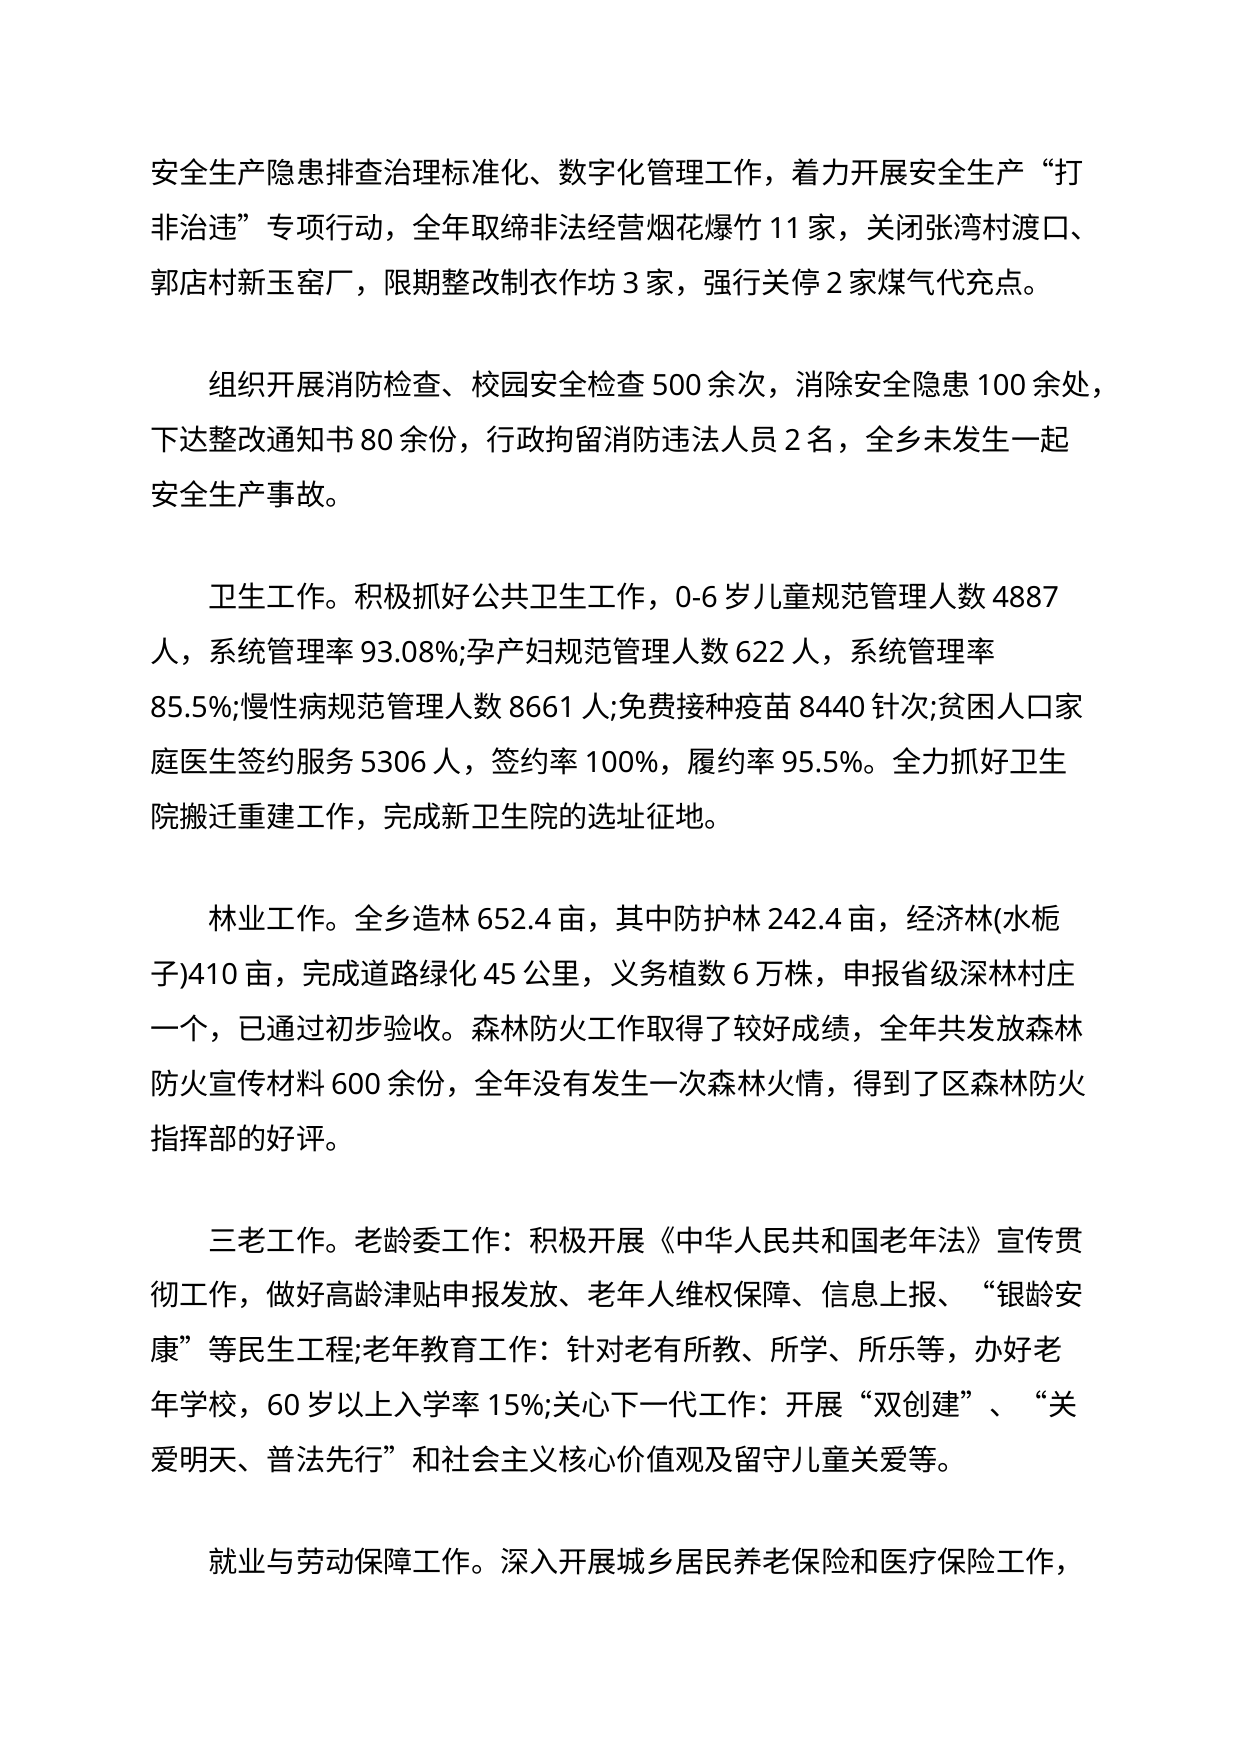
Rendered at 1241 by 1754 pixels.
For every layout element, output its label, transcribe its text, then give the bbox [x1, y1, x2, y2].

text 卫生工作。积极抓好公共卫生工作，0-6岁儿童规范管理人数4887人，系统管理率93.08%;孕产妇规范管理人数622人，系统管理率85.5%;慢性病规范管理人数8661人;免费接种疫苗8440针次;贫困人口家庭医生签约服务5306人，签约率100%，履约率95.5%。全力抓好卫生院搬迁重建工作，完成新卫生院的选址征地。 [150, 574, 1090, 836]
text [150, 1539, 1090, 1581]
text 林业工作。全乡造林652.4亩，其中防护林242.4亩，经济林(水栀子)410亩，完成道路绿化45公里，义务植数6万株，申报省级深林村庄一个，已通过初步验收。森林防火工作取得了较好成绩，全年共发放森林防火宣传材料600余份，全年没有发生一次森林火情，得到了区森林防火指挥部的好评。 [150, 895, 1090, 1158]
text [150, 150, 1090, 302]
text 三老工作。老龄委工作：积极开展《中华人民共和国老年法》宣传贯彻工作，做好高龄津贴申报发放、老年人维权保障、信息上报、“银龄安康”等民生工程;老年教育工作：针对老有所教、所学、所乐等，办好老年学校，60岁以上入学率15%;关心下一代工作：开展“双创建”、“关爱明天、普法先行”和社会主义核心价值观及留守儿童关爱等。 [150, 1217, 1090, 1479]
text 组织开展消防检查、校园安全检查500余次，消除安全隐患100余处，下达整改通知书80余份，行政拘留消防违法人员2名，全乡未发生一起安全生产事故。 [150, 362, 1090, 514]
